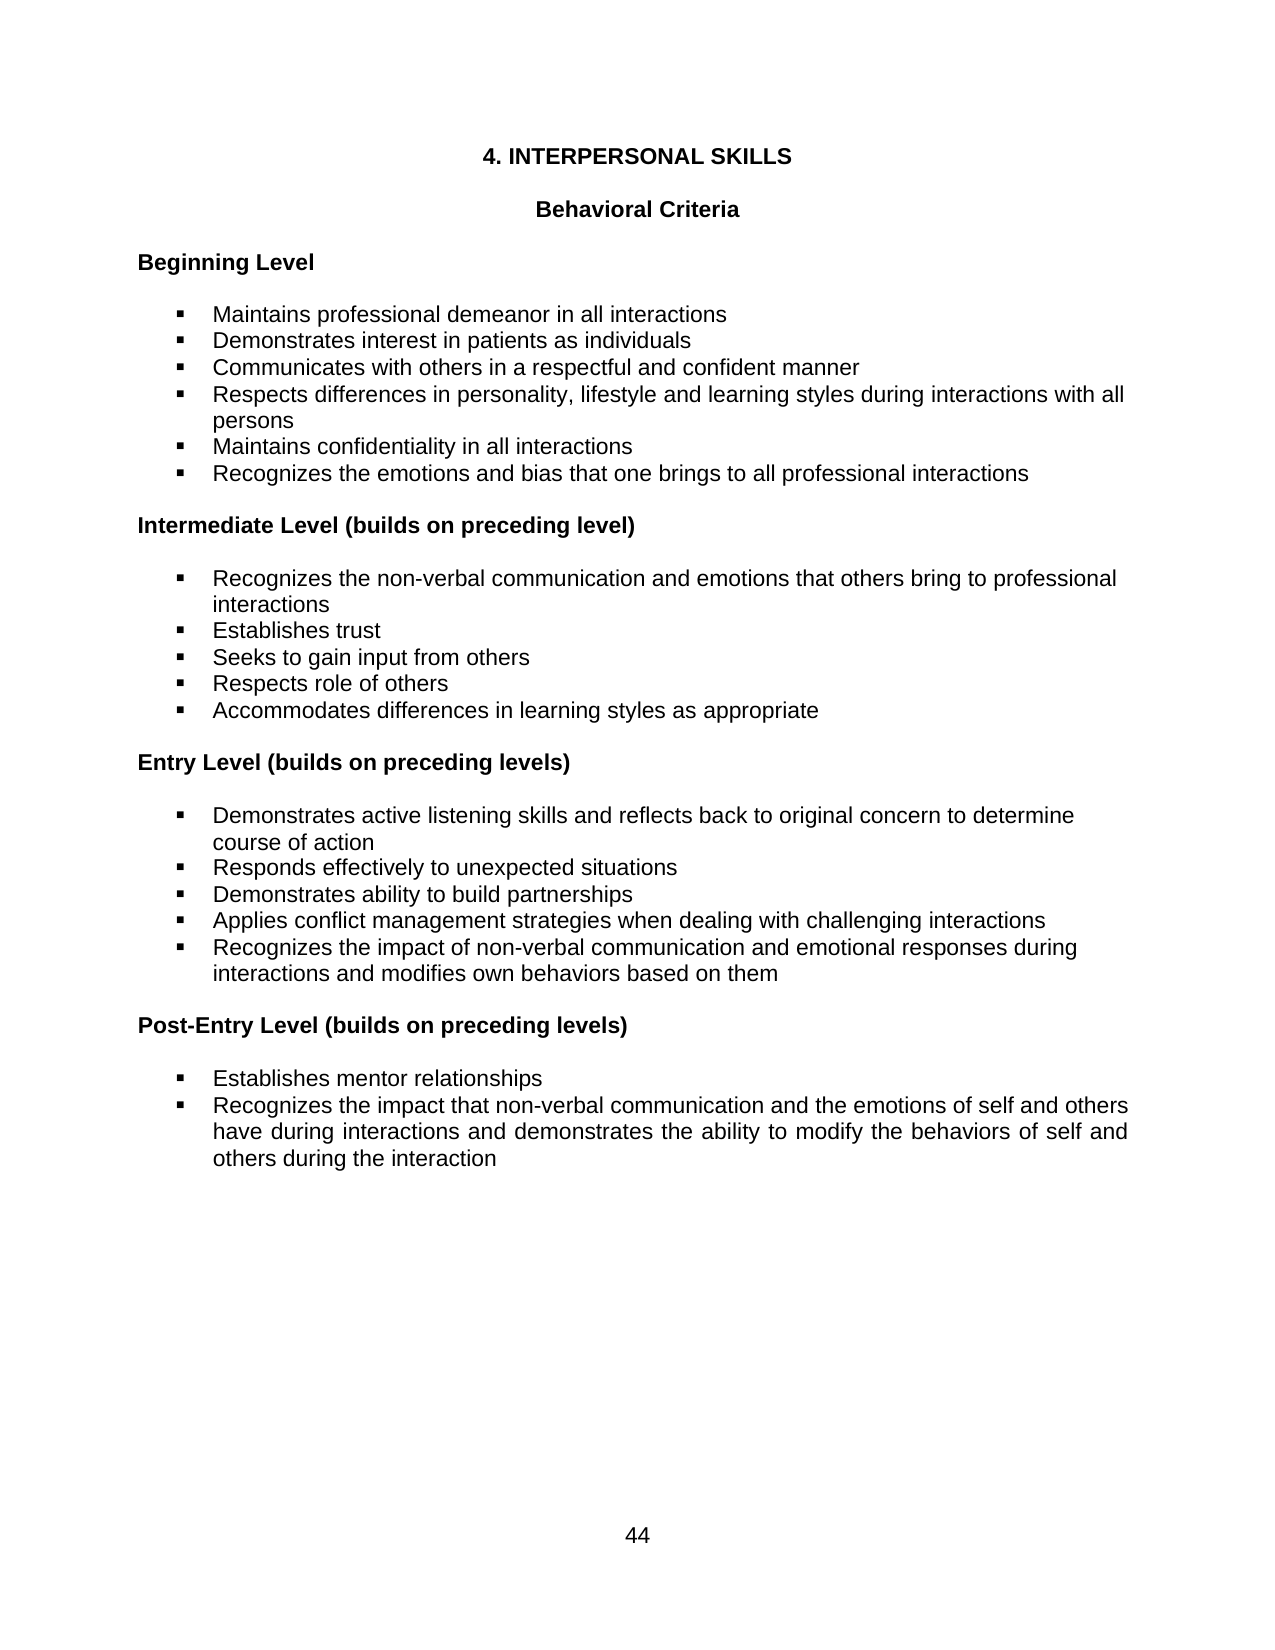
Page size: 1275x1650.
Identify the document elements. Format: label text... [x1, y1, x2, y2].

list Recognizes the emotions and bias that one brings to all professional interactions [175, 459, 1212, 486]
text Beginning Level [137, 249, 1212, 275]
list Seeks to gain input from others [175, 644, 1212, 670]
list Demonstrates ability to build partnerships [175, 881, 1212, 907]
list Respects differences in personality, lifestyle and learning styles during interactions with all persons [175, 381, 1124, 433]
subtitle Intermediate Level (builds on preceding level) [137, 512, 1212, 538]
list Maintains professional demeanor in all interactions [175, 301, 1212, 328]
list Communicates with others in a respectful and confident manner [175, 354, 1212, 380]
list Respects role of others [175, 670, 1212, 697]
subtitle INTERPERSONAL SKILLS Behavioral Criteria [483, 143, 793, 222]
list Recognizes the impact that non-verbal communication and the emotions of self and others have during interactions and demonstrates the ability to modify the behaviors of self and others during the interaction [175, 1092, 1129, 1171]
list Applies conflict management strategies when dealing with challenging interactions [175, 907, 1212, 934]
list Recognizes the impact of non-verbal communication and emotional responses during interactions and modifies own behaviors based on them [175, 934, 1078, 986]
subtitle Entry Level (builds on preceding levels) [137, 749, 1212, 775]
list Establishes mentor relationships [175, 1065, 1212, 1092]
list Establishes trust [175, 618, 1212, 644]
list Responds effectively to unexpected situations [175, 855, 1212, 881]
list Demonstrates active listening skills and reflects back to original concern to determine course of action [175, 802, 1075, 855]
list Demonstrates interest in patients as individuals [175, 328, 1212, 354]
list Maintains confidentiality in all interactions [175, 433, 1212, 459]
list Recognizes the non-verbal communication and emotions that others bring to professional interactions [175, 565, 1117, 618]
list Accommodates differences in learning styles as appropriate [175, 697, 1212, 723]
subtitle Post-Entry Level (builds on preceding levels) [138, 1012, 1212, 1039]
